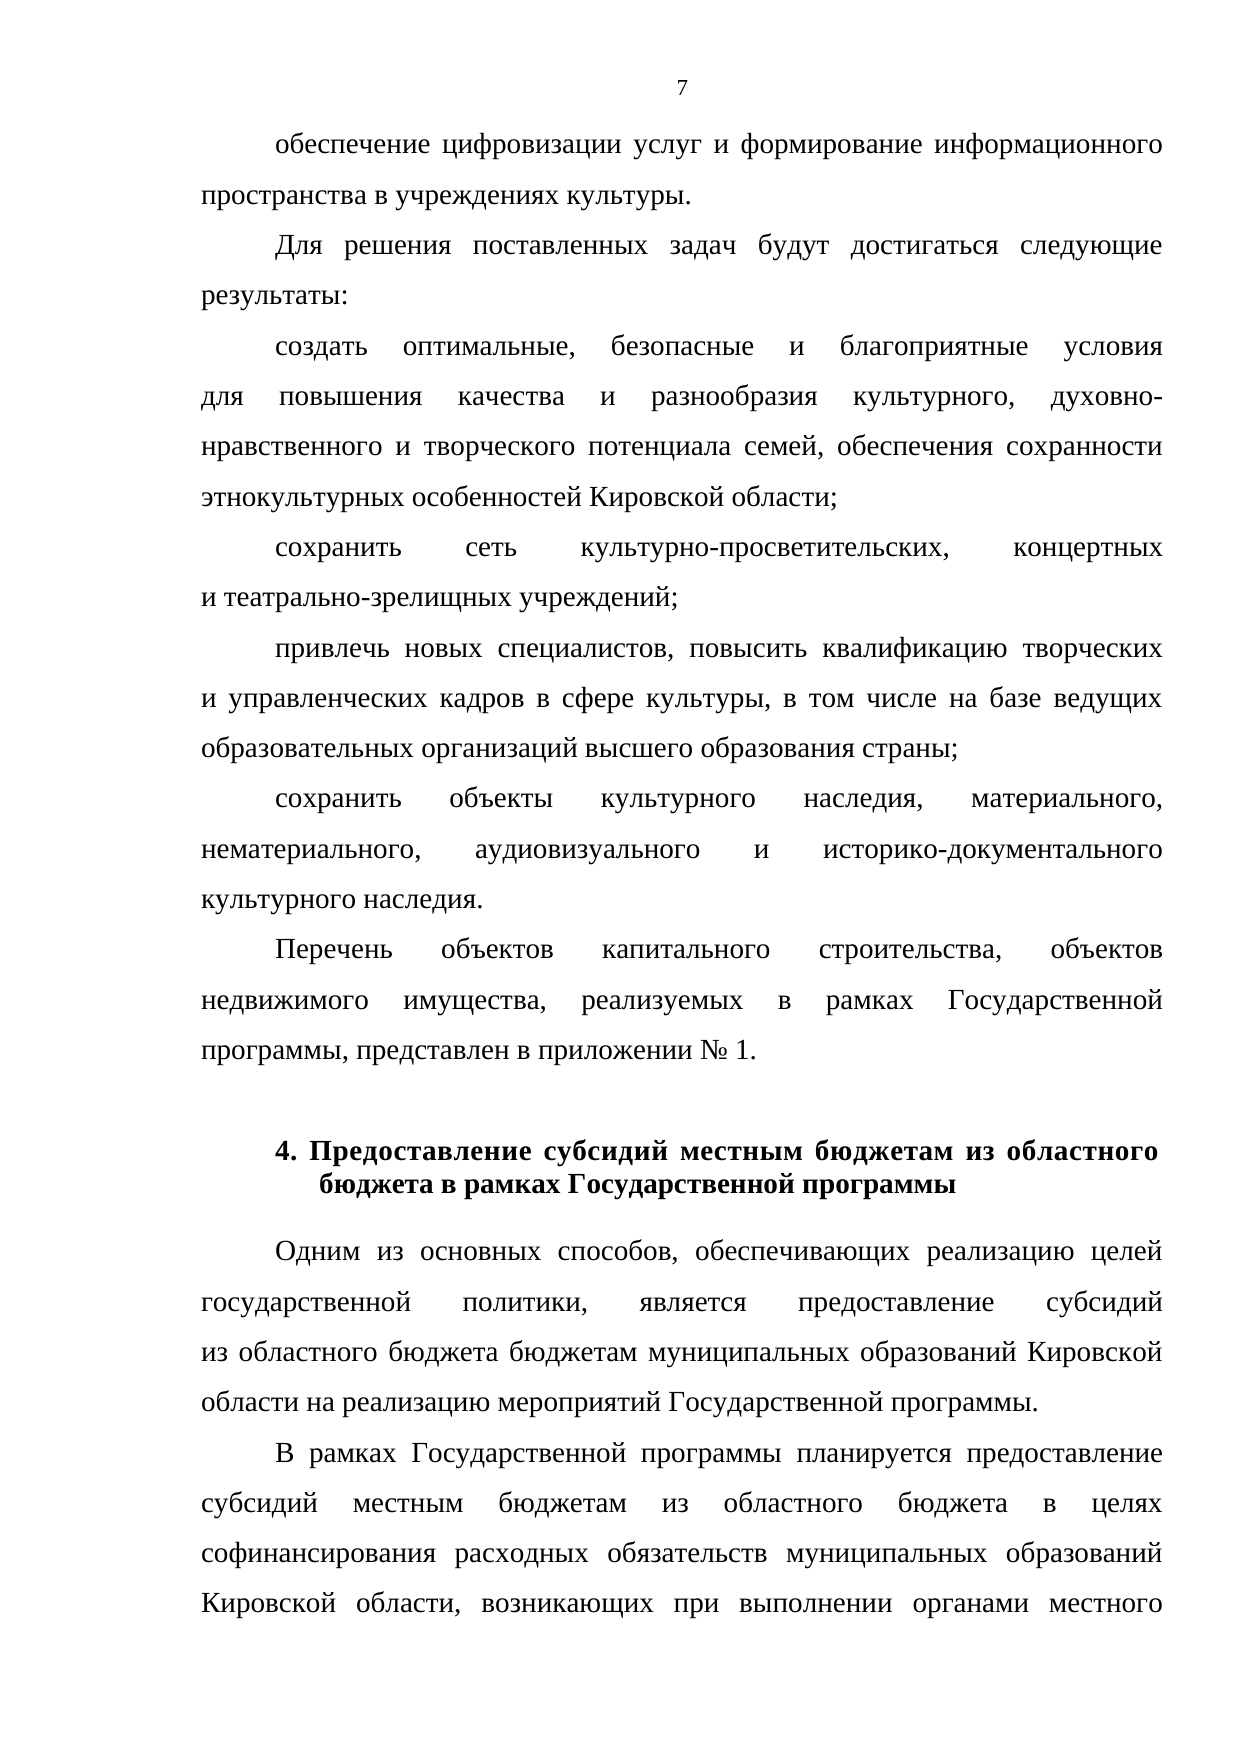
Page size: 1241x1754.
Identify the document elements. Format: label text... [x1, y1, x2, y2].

text создать оптимальные, безопасные и благоприятные условия для повышения качества и разнообразия культурного, духовно-нравственного и творческого потенциала семей, обеспечения сохранности этнокультурных особенностей Кировской области; [201, 328, 1163, 512]
text 4. Предоставление субсидий местным бюджетам из областного бюджета в рамках Государственной программы [275, 1133, 1161, 1200]
text привлечь новых специалистов, повысить квалификацию творческих и управленческих кадров в сфере культуры, в том числе на базе ведущих образовательных организаций высшего образования страны; [201, 630, 1163, 764]
text Перечень объектов капитального строительства, объектов недвижимого имущества, реализуемых в рамках Государственной программы, представлен в приложении № 1. [201, 932, 1163, 1066]
text сохранить объекты культурного наследия, материального, нематериального, аудиовизуального и историко-документального культурного наследия. [201, 781, 1163, 915]
text сохранить сеть культурно-просветительских, концертных и театрально-зрелищных учреждений; [201, 529, 1163, 613]
text Для решения поставленных задач будут достигаться следующие результаты: [201, 227, 1163, 311]
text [201, 1435, 1163, 1619]
text обеспечение цифровизации услуг и формирование информационного пространства в учреждениях культуры. [201, 127, 1163, 210]
text Одним из основных способов, обеспечивающих реализацию целей государственной политики, является предоставление субсидий из областного бюджета бюджетам муниципальных образований Кировской области на реализацию мероприятий Государственной программы. [201, 1233, 1163, 1418]
